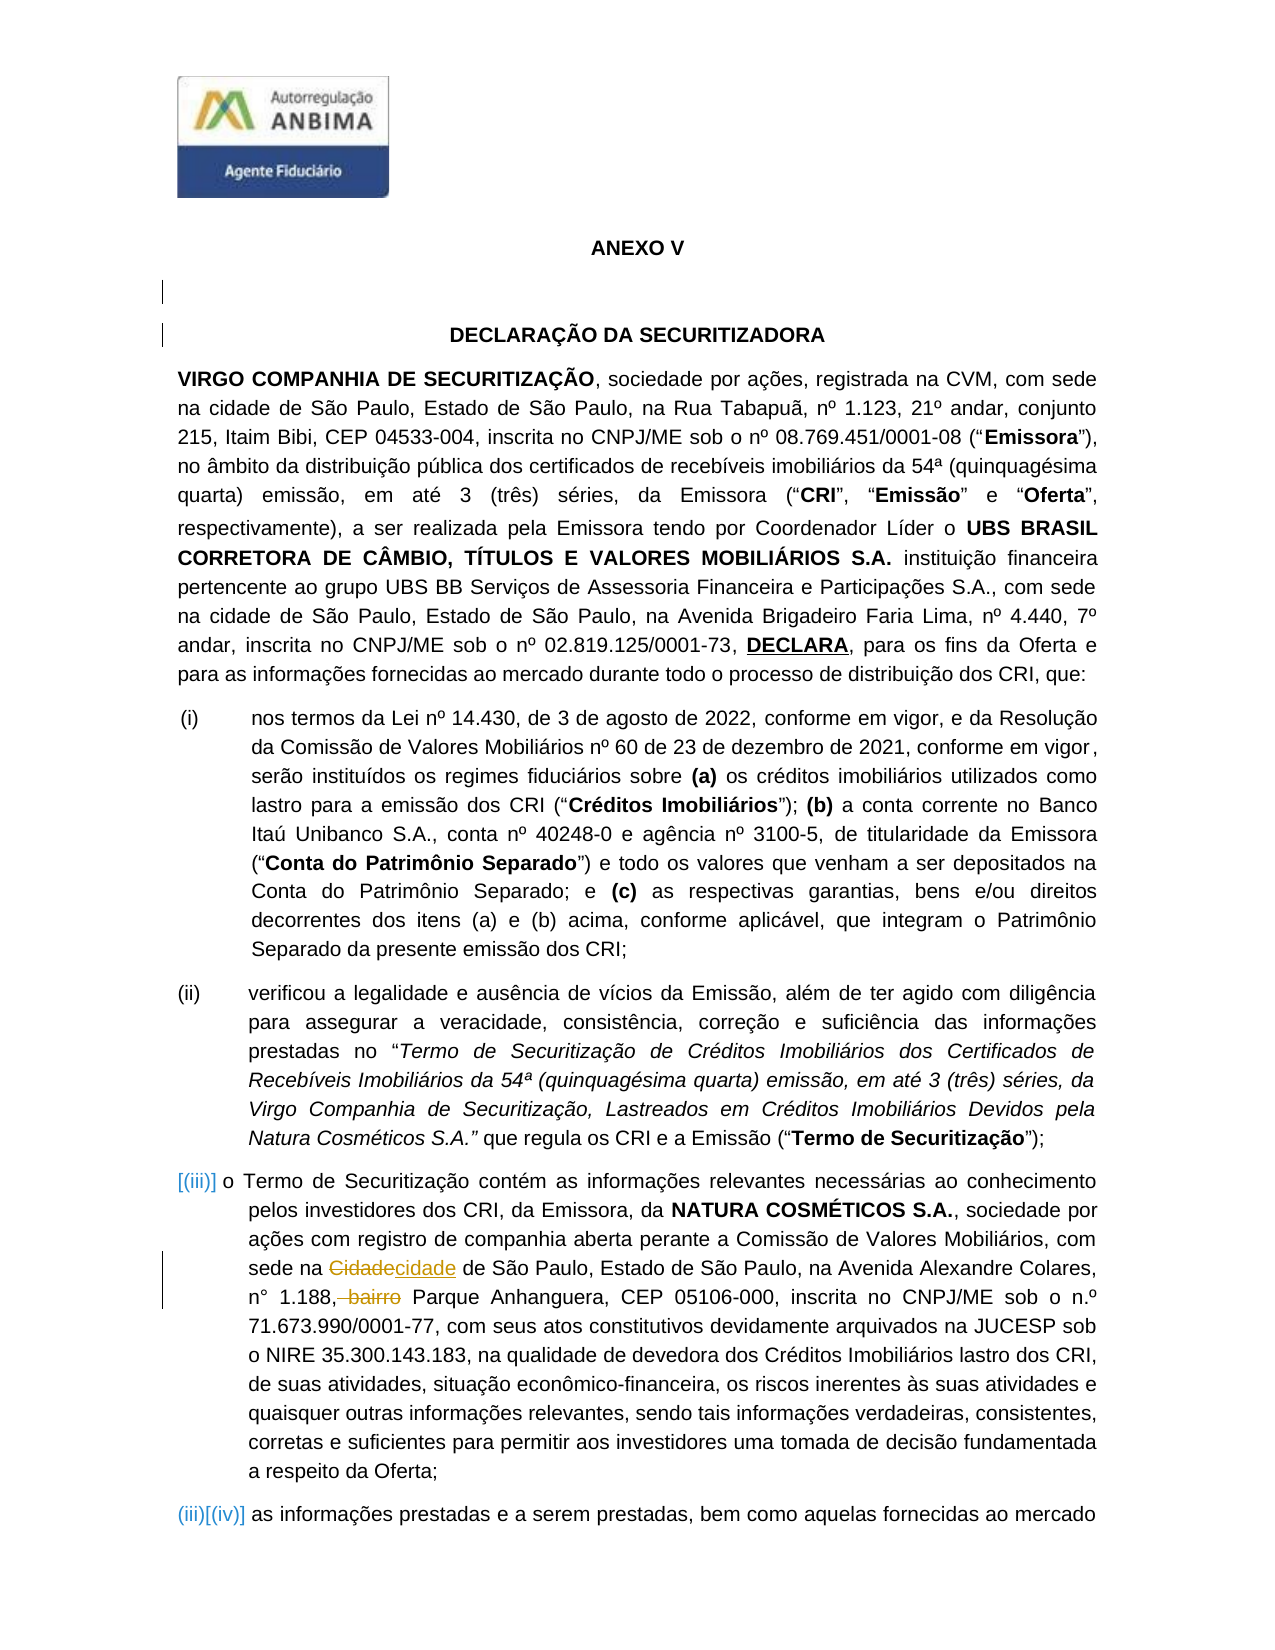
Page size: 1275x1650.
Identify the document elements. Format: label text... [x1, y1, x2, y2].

text o Termo de Securitização contém as informações relevantes necessárias ao conhecimento pelos investidores dos CRI, da Emissora, da NATURA COSMÉTICOS S.A., sociedade por ações com registro de companhia aberta perante a Comissão de Valores Mobiliários, com sede na de São Paulo, Estado de São Paulo, na Avenida Alexandre Colares, n° 1.188, Parque Anhanguera, CEP 05106-000, inscrita no CNPJ/ME sob o n.º 71.673.990/0001-77, com seus atos constitutivos devidamente arquivados na JUCESP sob o NIRE 35.300.143.183, na qualidade de devedora dos Créditos Imobiliários lastro dos CRI, de suas atividades, situação econômico-financeira, os riscos inerentes às suas atividades e quaisquer outras informações relevantes, sendo tais informações verdadeiras, consistentes, corretas e suficientes para permitir aos investidores uma tomada de decisão fundamentada a respeito da Oferta; [177, 1169, 1098, 1483]
subtitle ANEXO V [177, 236, 1098, 260]
text VIRGO COMPANHIA DE SECURITIZAÇÃO, sociedade por ações, registrada na CVM, com sede na cidade de São Paulo, Estado de São Paulo, na Rua Tabapuã, nº 1.123, 21º andar, conjunto 215, Itaim Bibi, CEP 04533-004, inscrita no CNPJ/ME sob o nº 08.769.451/0001-08 (“Emissora”), no âmbito da distribuição pública dos certificados de recebíveis imobiliários da 54ª (quinquagésima quarta) emissão, em até 3 (três) séries, da Emissora (“CRI”, “Emissão” e “Oferta”, respectivamente), a ser realizada pela Emissora tendo por Coordenador Líder o UBS BRASIL CORRETORA DE CÂMBIO, TÍTULOS E VALORES MOBILIÁRIOS S.A. instituição financeira pertencente ao grupo UBS BB Serviços de Assessoria Financeira e Participações S.A., com sede na cidade de São Paulo, Estado de São Paulo, na Avenida Brigadeiro Faria Lima, nº 4.440, 7º andar, inscrita no CNPJ/ME sob o nº 02.819.125/0001-73, DECLARA, para os fins da Oferta e para as informações fornecidas ao mercado durante todo o processo de distribuição dos CRI, que: [177, 367, 1098, 686]
list nos termos da Lei nº 14.430, de 3 de agosto de 2022, conforme em vigor, e da Resolução da Comissão de Valores Mobiliários nº 60 de 23 de dezembro de 2021, conforme em vigor, serão instituídos os regimes fiduciários sobre (a) os créditos imobiliários utilizados como lastro para a emissão dos CRI (“Créditos Imobiliários”); (b) a conta corrente no Banco Itaú Unibanco S.A., conta nº 40248-0 e agência nº 3100-5, de titularidade da Emissora (“Conta do Patrimônio Separado”) e todo os valores que venham a ser depositados na Conta do Patrimônio Separado; e (c) as respectivas garantias, bens e/ou direitos decorrentes dos itens (a) e (b) acima, conforme aplicável, que integram o Patrimônio Separado da presente emissão dos CRI; [180, 706, 1098, 961]
text verificou a legalidade e ausência de vícios da Emissão, além de ter agido com diligência para assegurar a veracidade, consistência, correção e suficiência das informações prestadas no “Termo de Securitização de Créditos Imobiliários dos Certificados de Recebíveis Imobiliários da 54ª (quinquagésima quarta) emissão, em até 3 (três) séries, da Virgo Companhia de Securitização, Lastreados em Créditos Imobiliários Devidos pela Natura Cosméticos S.A.” que regula os CRI e a Emissão (“Termo de Securitização”); [177, 981, 1098, 1149]
subtitle DECLARAÇÃO DA SECURITIZADORA [177, 323, 1098, 347]
picture [177, 76, 390, 198]
